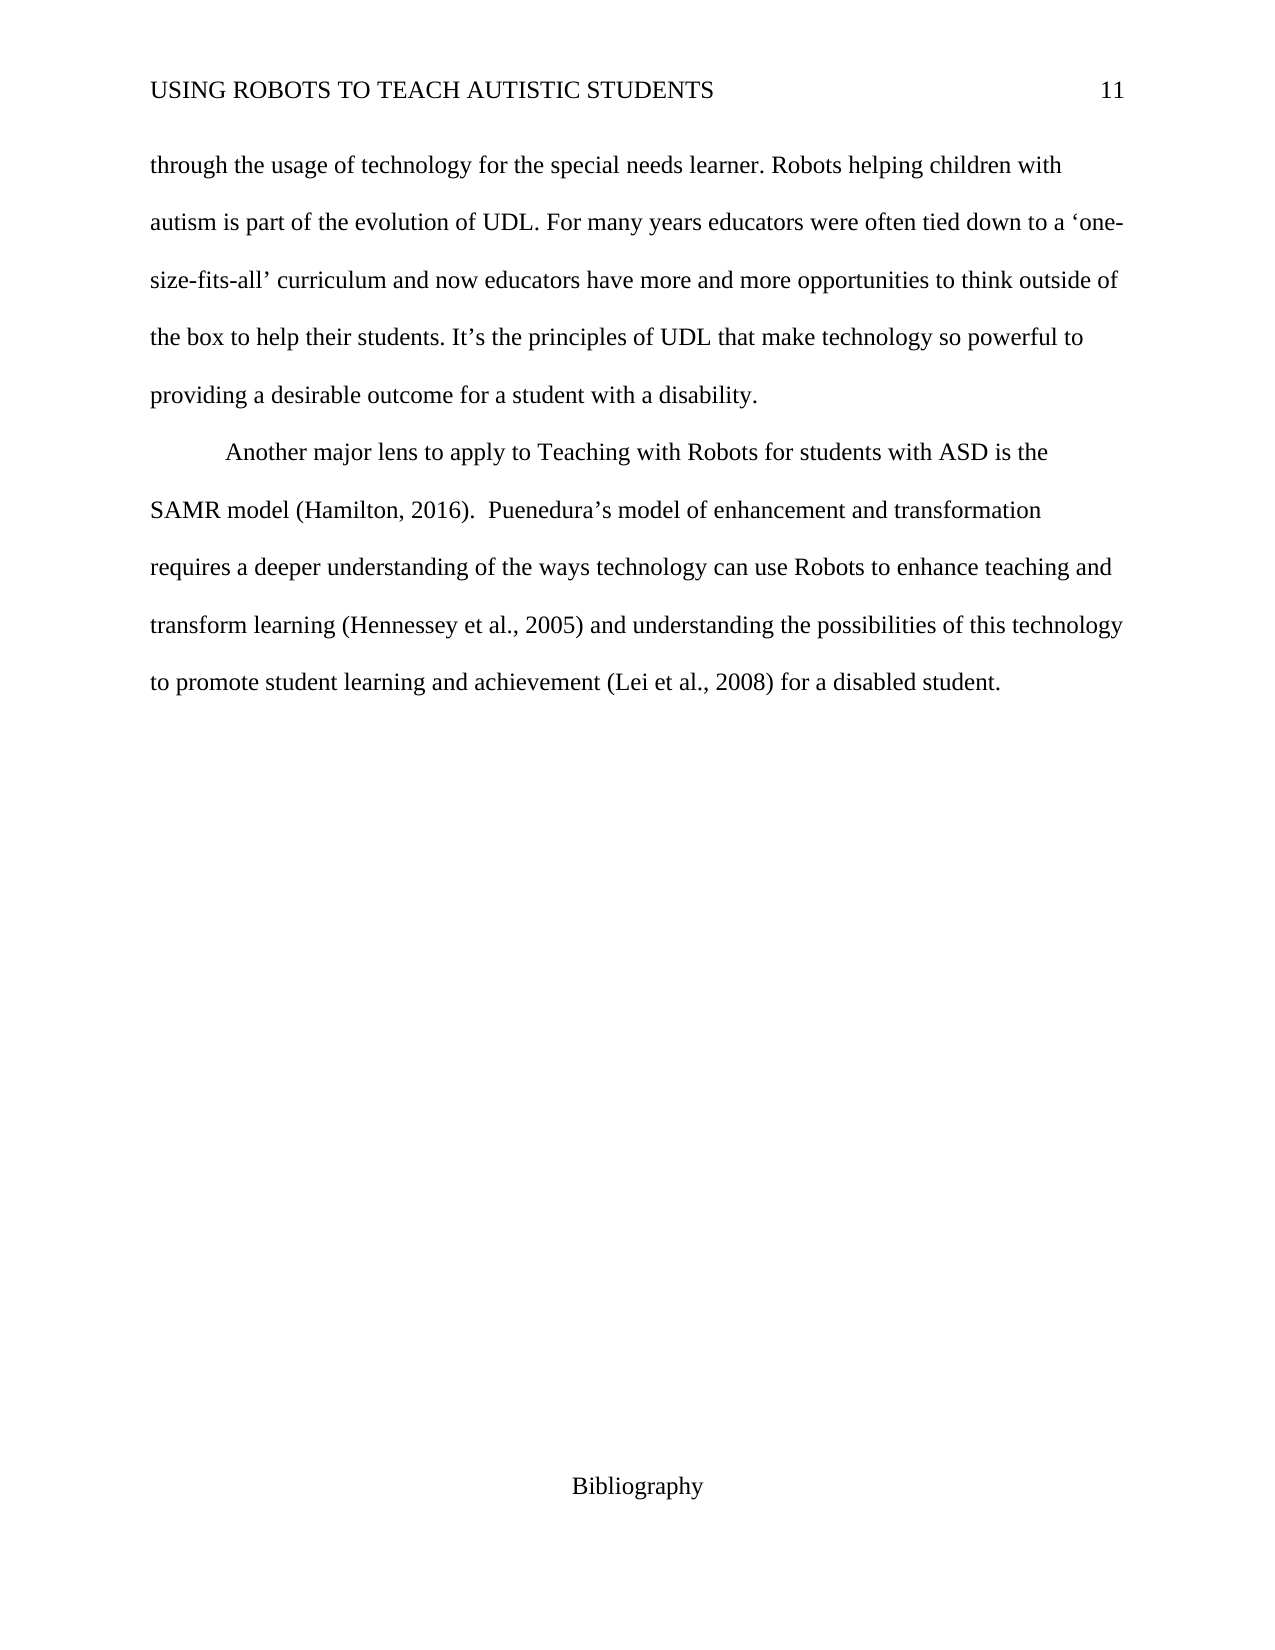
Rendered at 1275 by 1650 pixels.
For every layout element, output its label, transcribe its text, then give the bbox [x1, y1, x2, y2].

text Bibliography [150, 1471, 1125, 1500]
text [150, 150, 1125, 409]
text Another major lens to apply to Teaching with Robots for students with ASD is the SAMR model (Hamilton, 2016). Puenedura’s model of enhancement and transformation requires a deeper understanding of the ways technology can use Robots to enhance teaching and transform learning (Hennessey et al., 2005) and understanding the possibilities of this technology to promote student learning and achievement (Lei et al., 2008) for a disabled student. [150, 437, 1125, 696]
